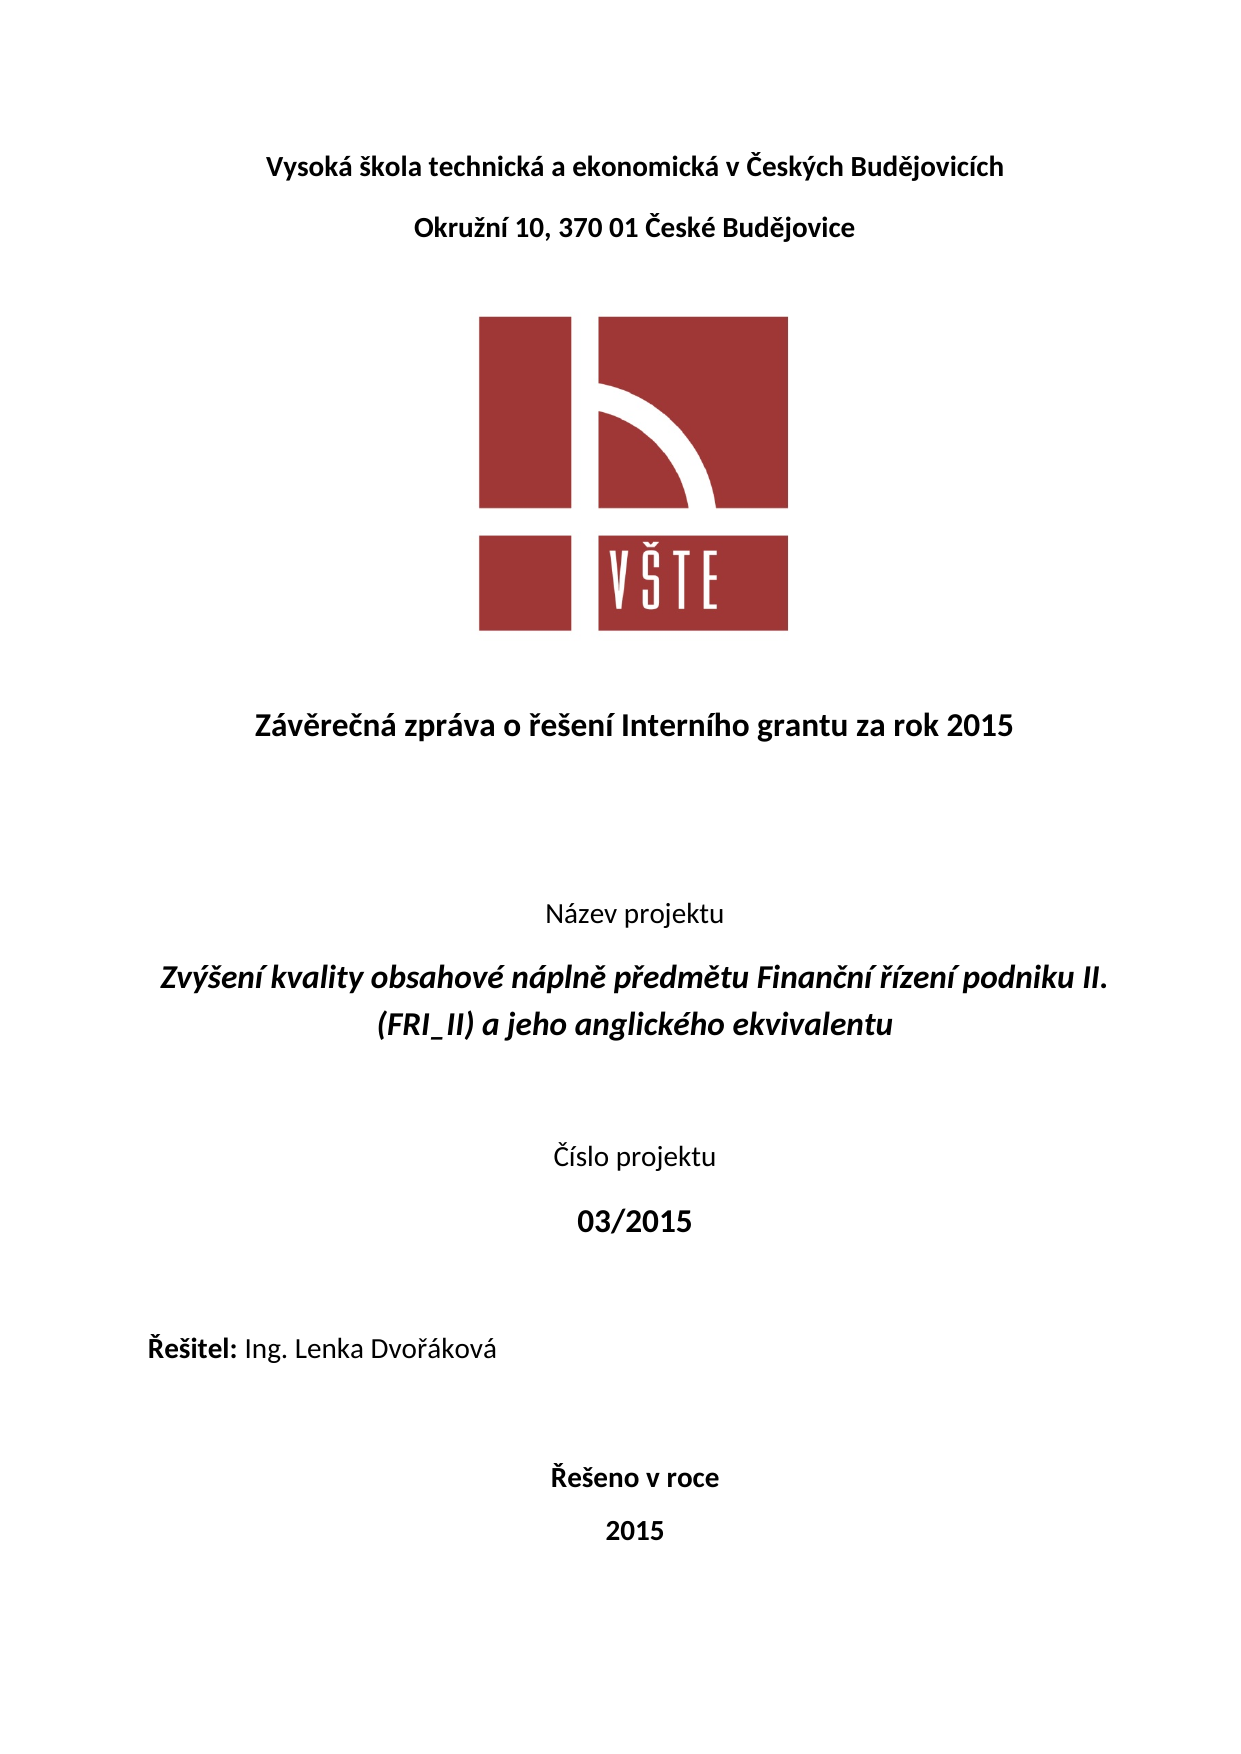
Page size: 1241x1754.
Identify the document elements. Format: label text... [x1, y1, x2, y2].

text Závěrečná zpráva o řešení Interního grantu za rok 2015 [148, 704, 1122, 744]
text Okružní 10, 370 01 České Budějovice [148, 209, 1122, 245]
text Řešeno v roce [148, 1459, 1122, 1495]
text Vysoká škola technická a ekonomická v Českých Budějovicích [148, 148, 1122, 183]
picture [460, 291, 827, 663]
text Číslo projektu [148, 1138, 1122, 1174]
text 2015 [148, 1512, 1122, 1548]
text 03/2015 [148, 1200, 1122, 1241]
text Řešitel: Ing. Lenka Dvořáková [148, 1330, 1122, 1365]
text Název projektu [148, 895, 1122, 930]
text Zvýšení kvality obsahové náplně předmětu Finanční řízení podniku II. (FRI_II) a jeho anglického ekvivalentu [148, 957, 1122, 1044]
